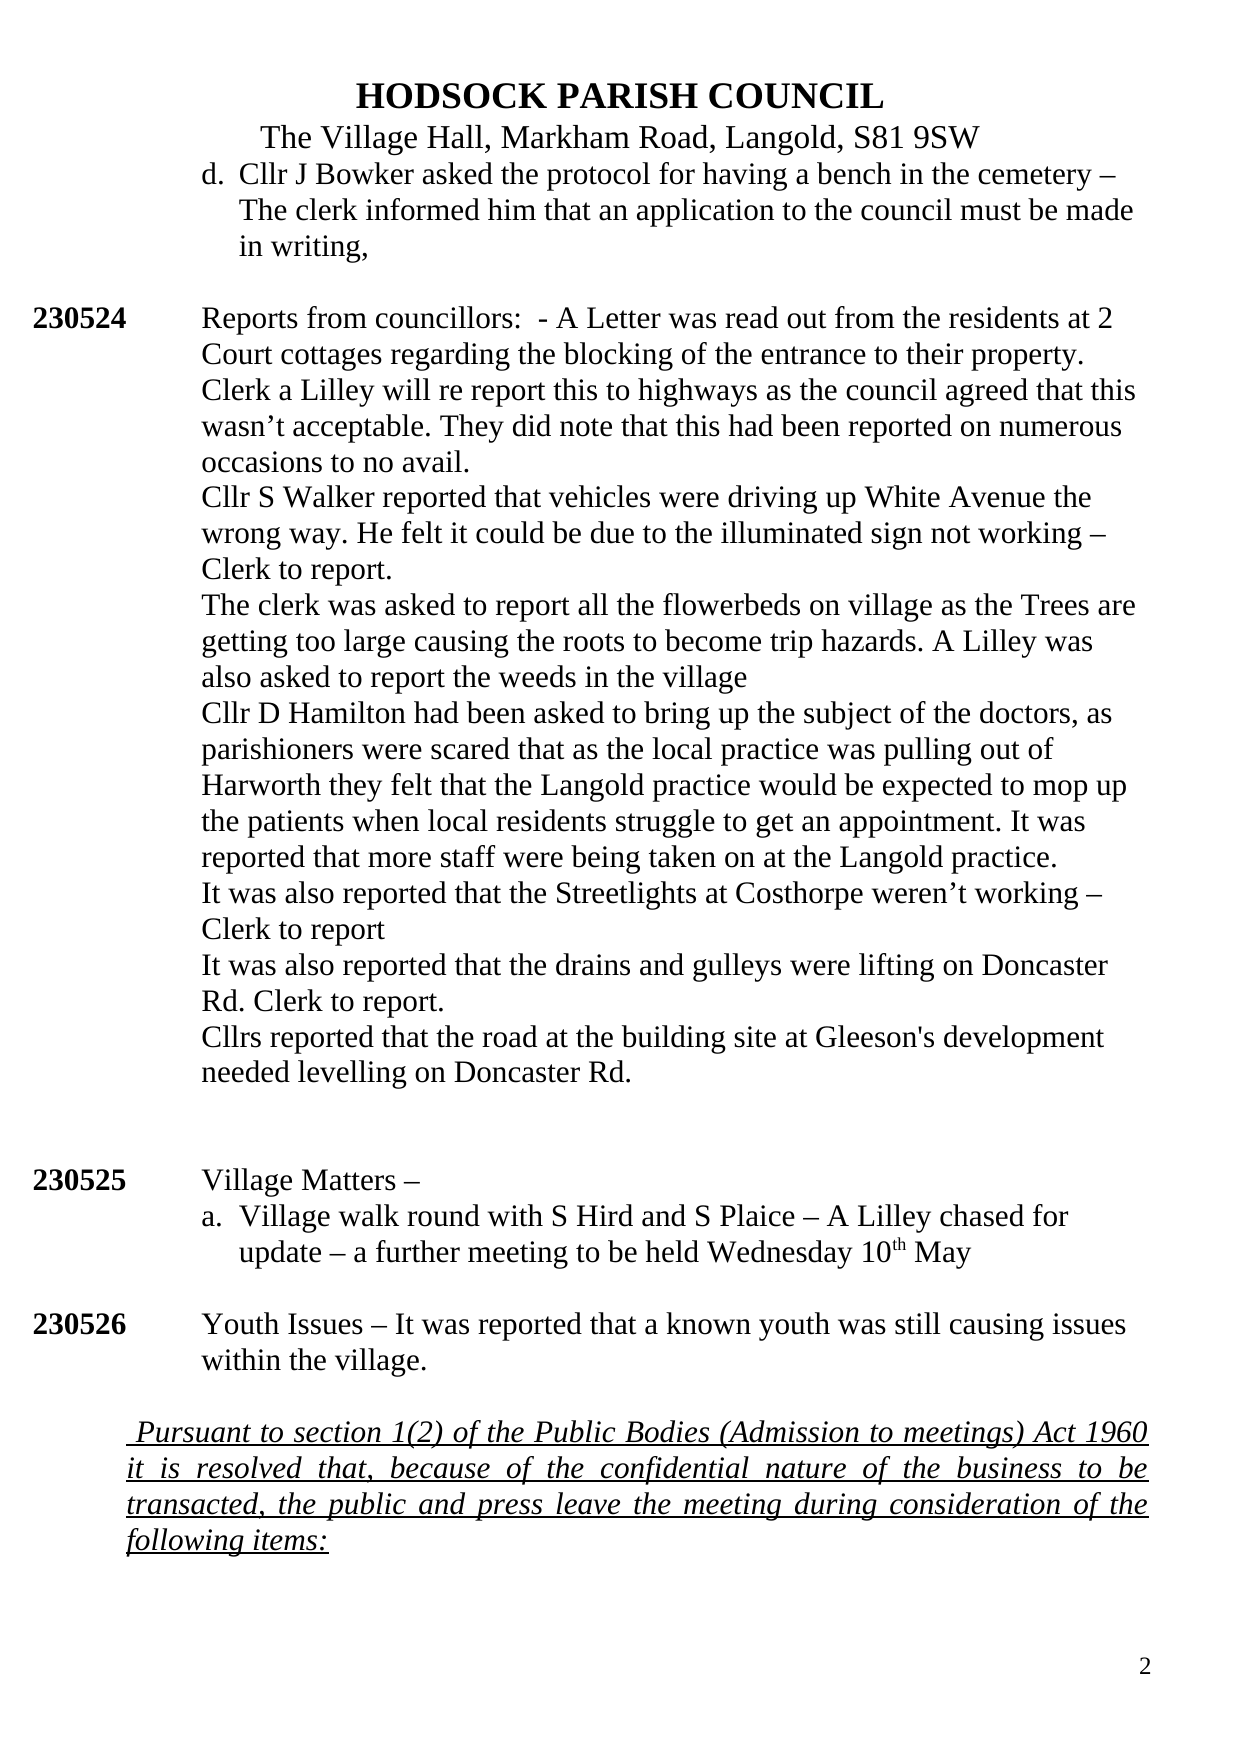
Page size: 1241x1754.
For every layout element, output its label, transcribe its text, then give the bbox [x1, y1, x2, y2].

list Reports from councillors: - A Letter was read out from the residents at 2 Court cottages regarding the blocking of the entrance to their property. Clerk a Lilley will re report this to highways as the council agreed that this wasn’t acceptable. They did note that this had been reported on numerous occasions to no avail. [126, 299, 1152, 479]
text Pursuant to section 1(2) of the Public Bodies (Admission to meetings) Act 1960 it is resolved that, because of the confidential nature of the business to be transacted, the public and press leave the meeting during consideration of the following items: [126, 1413, 1152, 1557]
text Cllr D Hamilton had been asked to bring up the subject of the doctors, as parishioners were scared that as the local practice was pulling out of Harworth they felt that the Langold practice would be expected to mop up the patients when local residents struggle to get an appointment. It was reported that more staff were being taken on at the Langold practice. [201, 694, 1152, 874]
list Village Matters – [126, 1162, 1152, 1197]
text Cllr S Walker reported that vehicles were driving up White Avenue the wrong way. He felt it could be due to the illuminated sign not working – Clerk to report. [201, 479, 1152, 587]
list Village walk round with S Hird and S Plaice – A Lilley chased for update – a further meeting to be held Wednesday 10th May [201, 1197, 1152, 1269]
text Cllrs reported that the road at the building site at Gleeson's development needed levelling on Doncaster Rd. [201, 1018, 1152, 1090]
text It was also reported that the Streetlights at Costhorpe weren’t working – Clerk to report [201, 874, 1152, 946]
text It was also reported that the drains and gulleys were lifting on Doncaster Rd. Clerk to report. [201, 946, 1152, 1018]
list Cllr J Bowker asked the protocol for having a bench in the cemetery – The clerk informed him that an application to the council must be made in writing, [201, 155, 1152, 263]
list Youth Issues – It was reported that a known youth was still causing issues within the village. [126, 1305, 1152, 1377]
text The clerk was asked to report all the flowerbeds on village as the Trees are getting too large causing the roots to become trip hazards. A Lilley was also asked to report the weeds in the village [201, 587, 1152, 694]
